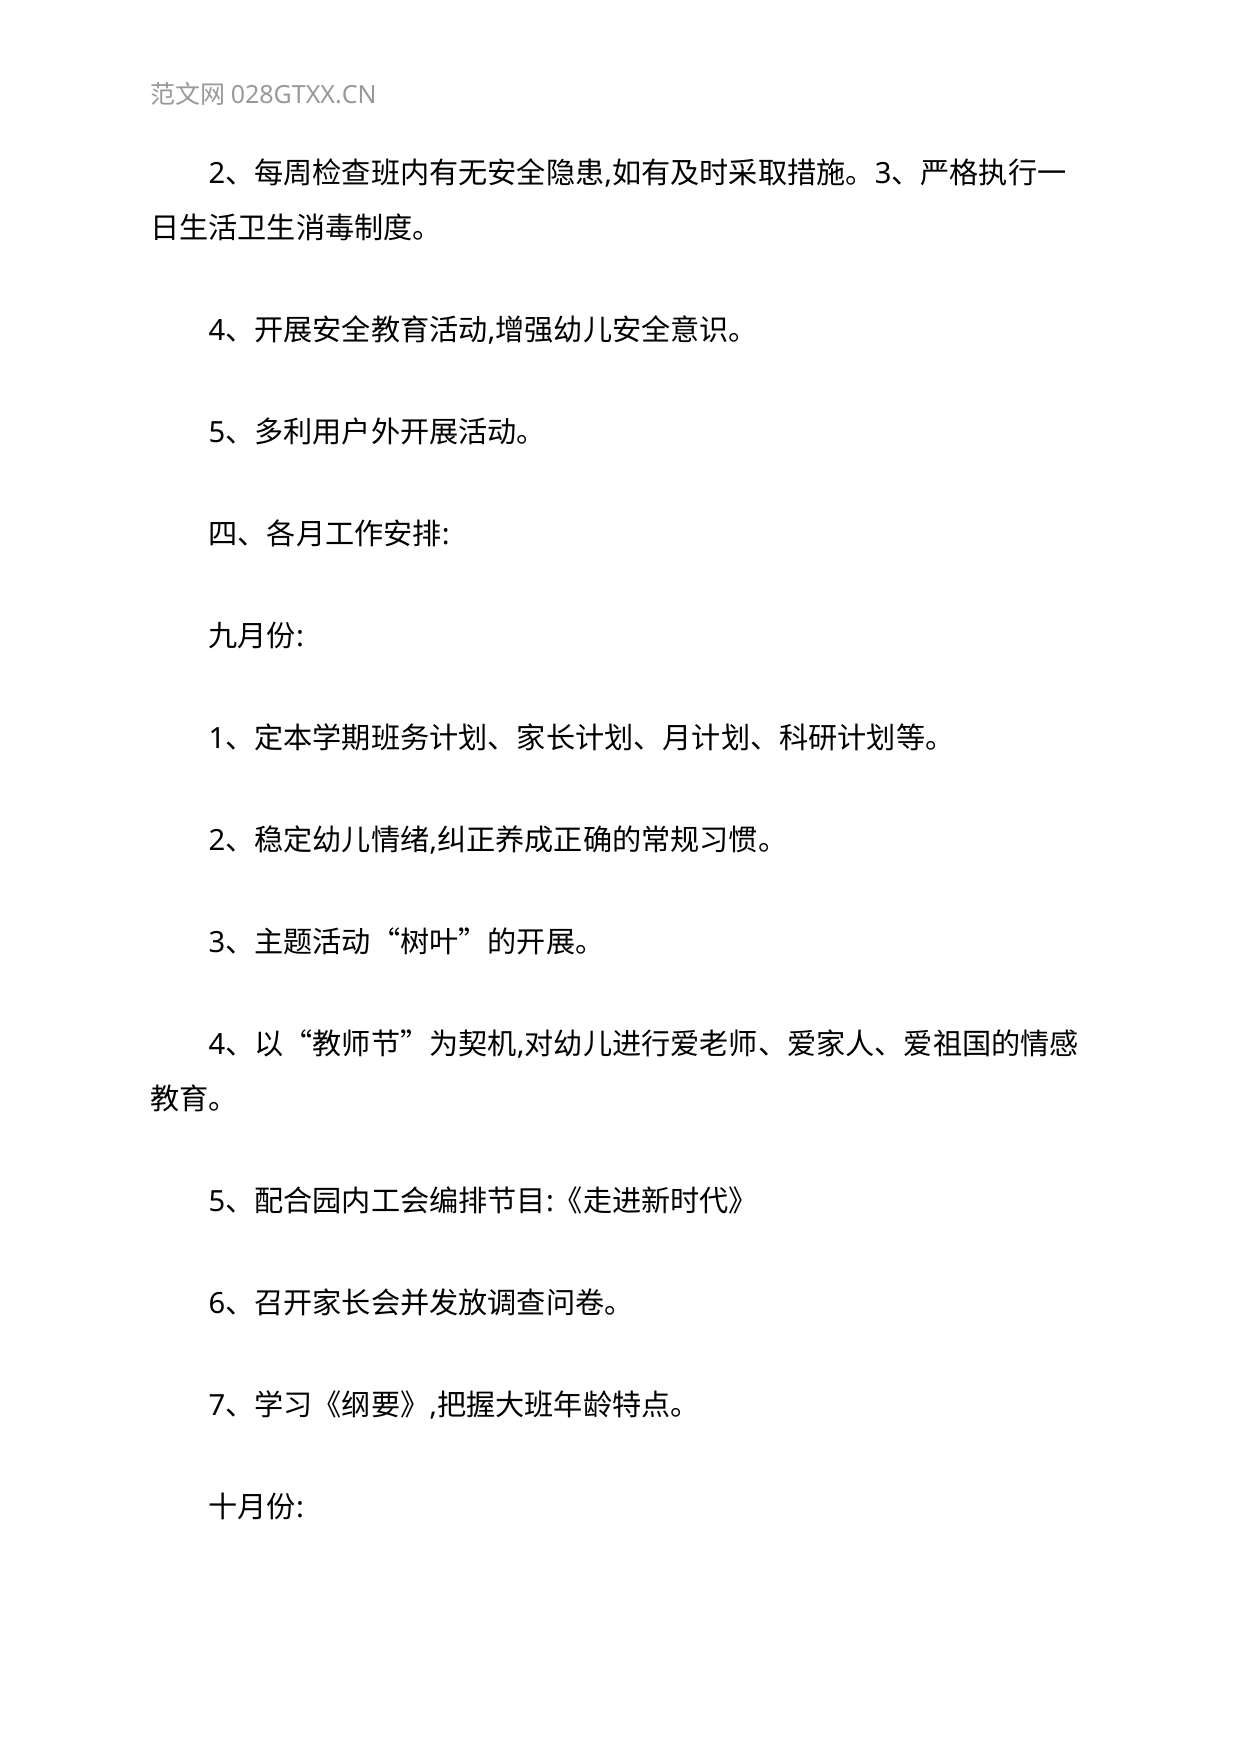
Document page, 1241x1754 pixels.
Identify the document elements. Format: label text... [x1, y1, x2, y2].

text 九月份: [150, 613, 1090, 655]
text 十月份: [150, 1483, 1090, 1526]
text 4、以“教师节”为契机,对幼儿进行爱老师、爱家人、爱祖国的情感教育。 [150, 1021, 1090, 1118]
text 2、稳定幼儿情绪,纠正养成正确的常规习惯。 [150, 817, 1090, 859]
text 6、召开家长会并发放调查问卷。 [150, 1279, 1090, 1322]
text 2、每周检查班内有无安全隐患,如有及时采取措施。3、严格执行一日生活卫生消毒制度。 [150, 150, 1090, 247]
text 7、学习《纲要》,把握大班年龄特点。 [150, 1381, 1090, 1424]
text 5、配合园内工会编排节目:《走进新时代》 [150, 1177, 1090, 1220]
text 5、多利用户外开展活动。 [150, 409, 1090, 451]
text 3、主题活动“树叶”的开展。 [150, 919, 1090, 961]
text 4、开展安全教育活动,增强幼儿安全意识。 [150, 307, 1090, 349]
text 1、定本学期班务计划、家长计划、月计划、科研计划等。 [150, 715, 1090, 757]
text 四、各月工作安排: [150, 511, 1090, 553]
